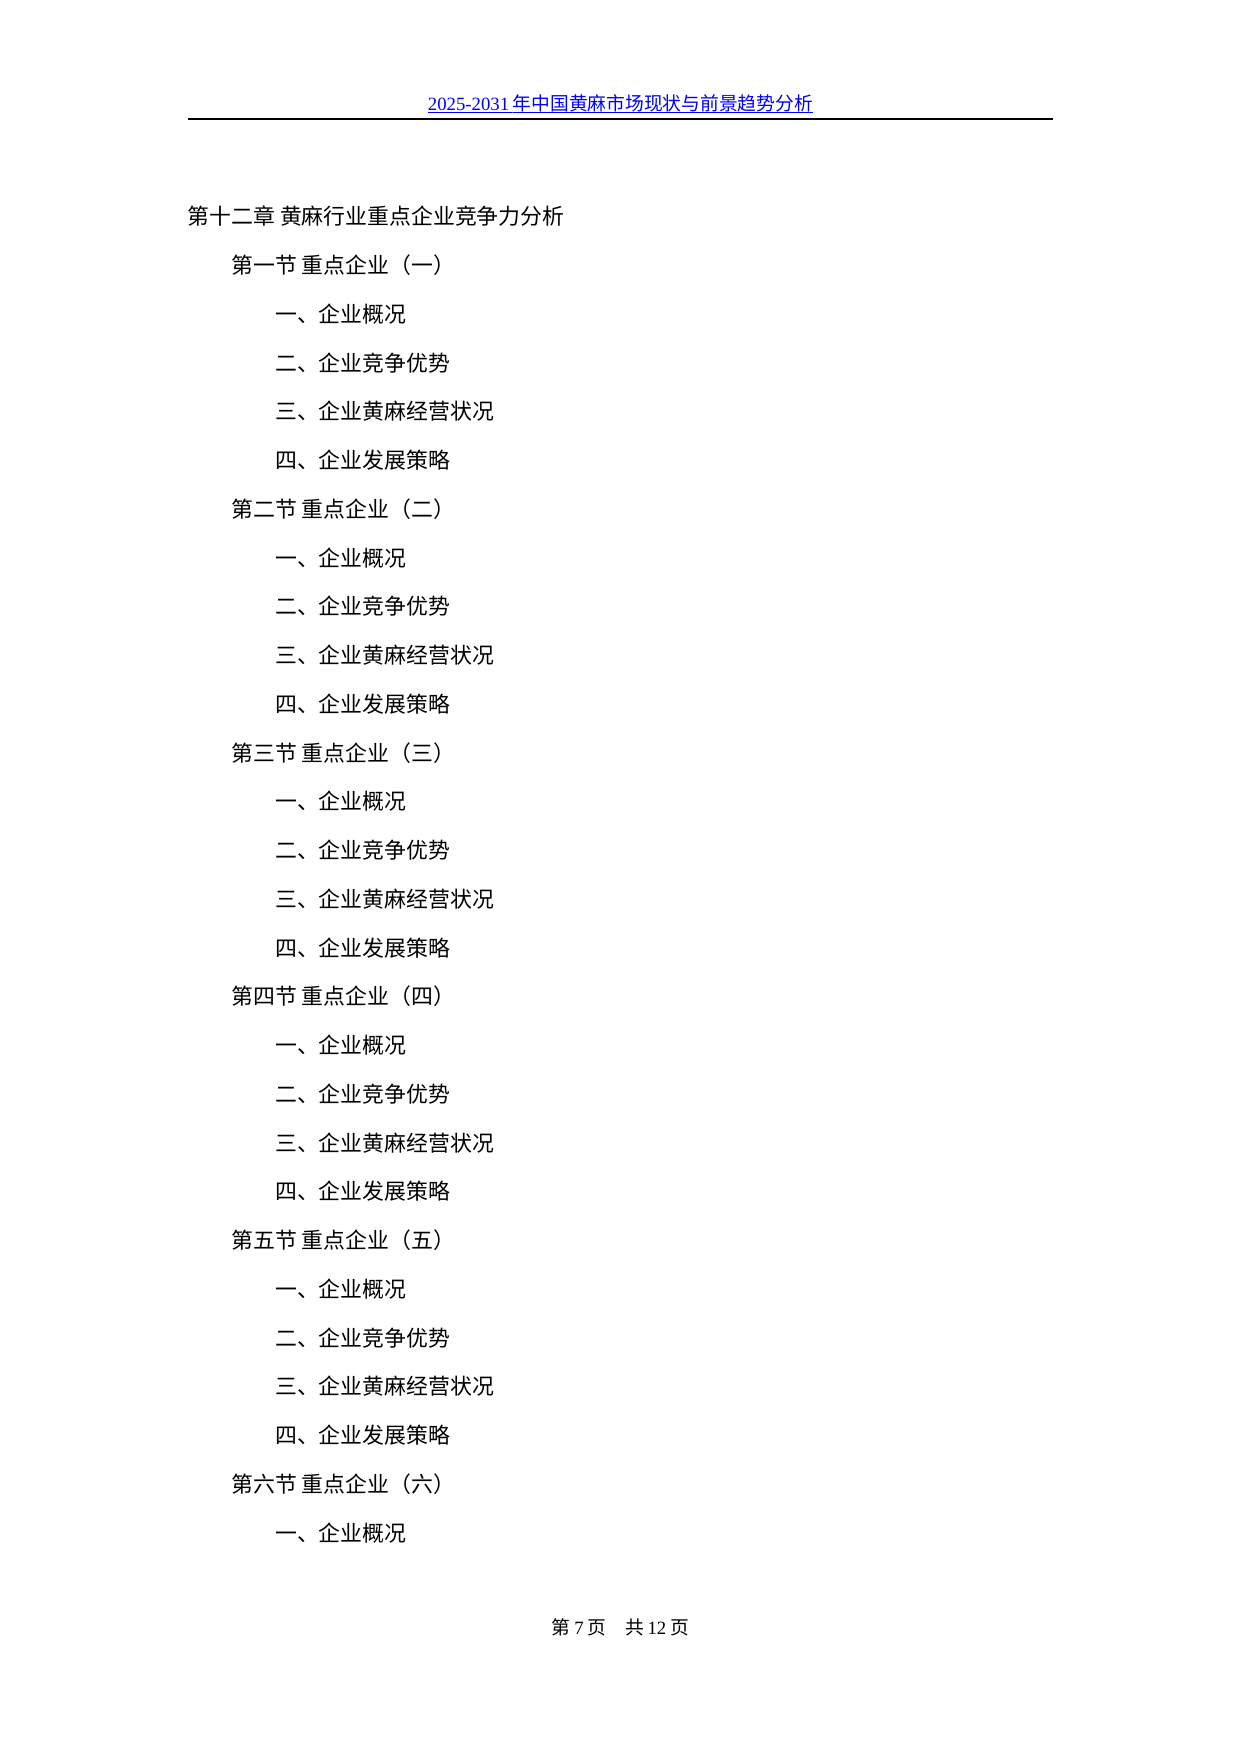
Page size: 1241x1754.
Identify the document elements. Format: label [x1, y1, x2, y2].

text [187, 150, 1053, 1548]
